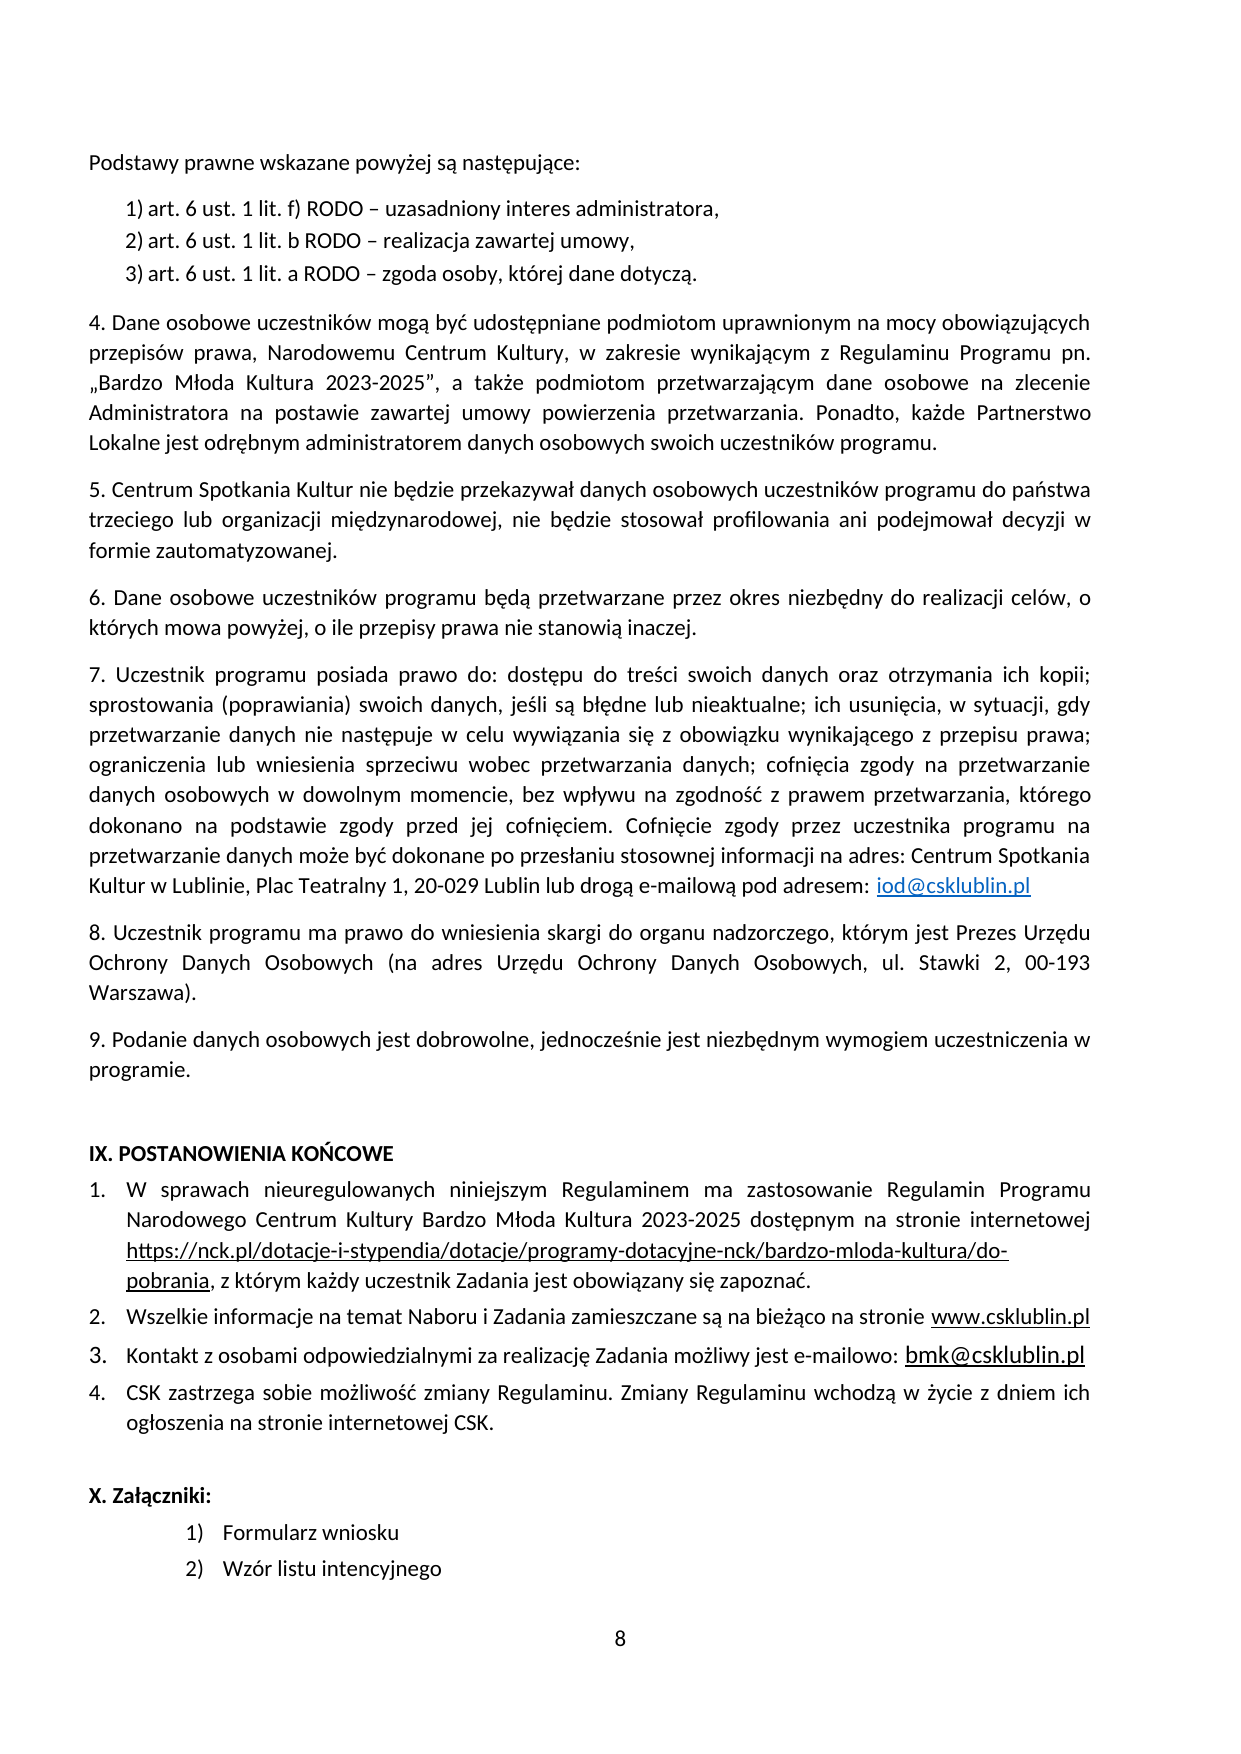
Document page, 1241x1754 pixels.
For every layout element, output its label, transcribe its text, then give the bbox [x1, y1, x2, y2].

list CSK zastrzega sobie możliwość zmiany Regulaminu. Zmiany Regulaminu wchodzą w życie z dniem ich ogłoszenia na stronie internetowej CSK. [88, 1378, 1093, 1436]
list Formularz wniosku [185, 1518, 1093, 1546]
list W sprawach nieuregulowanych niniejszym Regulaminem ma zastosowanie Regulamin Programu Narodowego Centrum Kultury Bardzo Młoda Kultura 2023-2025 dostępnym na stronie internetowej https://nck.pl/dotacje-i-stypendia/dotacje/programy-dotacyjne-nck/bardzo-mloda-kultura/do-pobrania, z którym każdy uczestnik Zadania jest obowiązany się zapoznać. [88, 1175, 1093, 1294]
text Podstawy prawne wskazane powyżej są następujące: [88, 148, 1093, 176]
text 4. Dane osobowe uczestników mogą być udostępniane podmiotom uprawnionym na mocy obowiązujących przepisów prawa, Narodowemu Centrum Kultury, w zakresie wynikającym z Regulaminu Programu pn. „Bardzo Młoda Kultura 2023-2025”, a także podmiotom przetwarzającym dane osobowe na zlecenie Administratora na postawie zawartej umowy powierzenia przetwarzania. Ponadto, każde Partnerstwo Lokalne jest odrębnym administratorem danych osobowych swoich uczestników programu. [88, 308, 1093, 457]
list Wzór listu intencyjnego [185, 1554, 1093, 1582]
text IX. POSTANOWIENIA KOŃCOWE [88, 1139, 1093, 1167]
list art. 6 ust. 1 lit. b RODO – realizacja zawartej umowy, [125, 227, 1093, 255]
text 9. Podanie danych osobowych jest dobrowolne, jednocześnie jest niezbędnym wymogiem uczestniczenia w programie. [88, 1025, 1093, 1084]
list Wszelkie informacje na temat Naboru i Zadania zamieszczane są na bieżąco na stronie www.csklublin.pl [88, 1302, 1093, 1331]
text 6. Dane osobowe uczestników programu będą przetwarzane przez okres niezbędny do realizacji celów, o których mowa powyżej, o ile przepisy prawa nie stanowią inaczej. [88, 583, 1093, 641]
list art. 6 ust. 1 lit. f) RODO – uzasadniony interes administratora, [125, 194, 1093, 222]
text 7. Uczestnik programu posiada prawo do: dostępu do treści swoich danych oraz otrzymania ich kopii; sprostowania (poprawiania) swoich danych, jeśli są błędne lub nieaktualne; ich usunięcia, w sytuacji, gdy przetwarzanie danych nie następuje w celu wywiązania się z obowiązku wynikającego z przepisu prawa; ograniczenia lub wniesienia sprzeciwu wobec przetwarzania danych; cofnięcia zgody na przetwarzanie danych osobowych w dowolnym momencie, bez wpływu na zgodność z prawem przetwarzania, którego dokonano na podstawie zgody przed jej cofnięciem. Cofnięcie zgody przez uczestnika programu na przetwarzanie danych może być dokonane po przesłaniu stosownej informacji na adres: Centrum Spotkania Kultur w Lublinie, Plac Teatralny 1, 20-029 Lublin lub drogą e-mailową pod adresem: iod@csklublin.pl [88, 660, 1093, 899]
list art. 6 ust. 1 lit. a RODO – zgoda osoby, której dane dotyczą. [125, 259, 1093, 287]
text 8. Uczestnik programu ma prawo do wniesienia skargi do organu nadzorczego, którym jest Prezes Urzędu Ochrony Danych Osobowych (na adres Urzędu Ochrony Danych Osobowych, ul. Stawki 2, 00-193 Warszawa). [88, 918, 1093, 1007]
text X. Załączniki: [88, 1481, 1093, 1509]
text 5. Centrum Spotkania Kultur nie będzie przekazywał danych osobowych uczestników programu do państwa trzeciego lub organizacji międzynarodowej, nie będzie stosował profilowania ani podejmował decyzji w formie zautomatyzowanej. [88, 475, 1093, 564]
list Kontakt z osobami odpowiedzialnymi za realizację Zadania możliwy jest e-mailowo: bmk@csklublin.pl [88, 1339, 1093, 1369]
